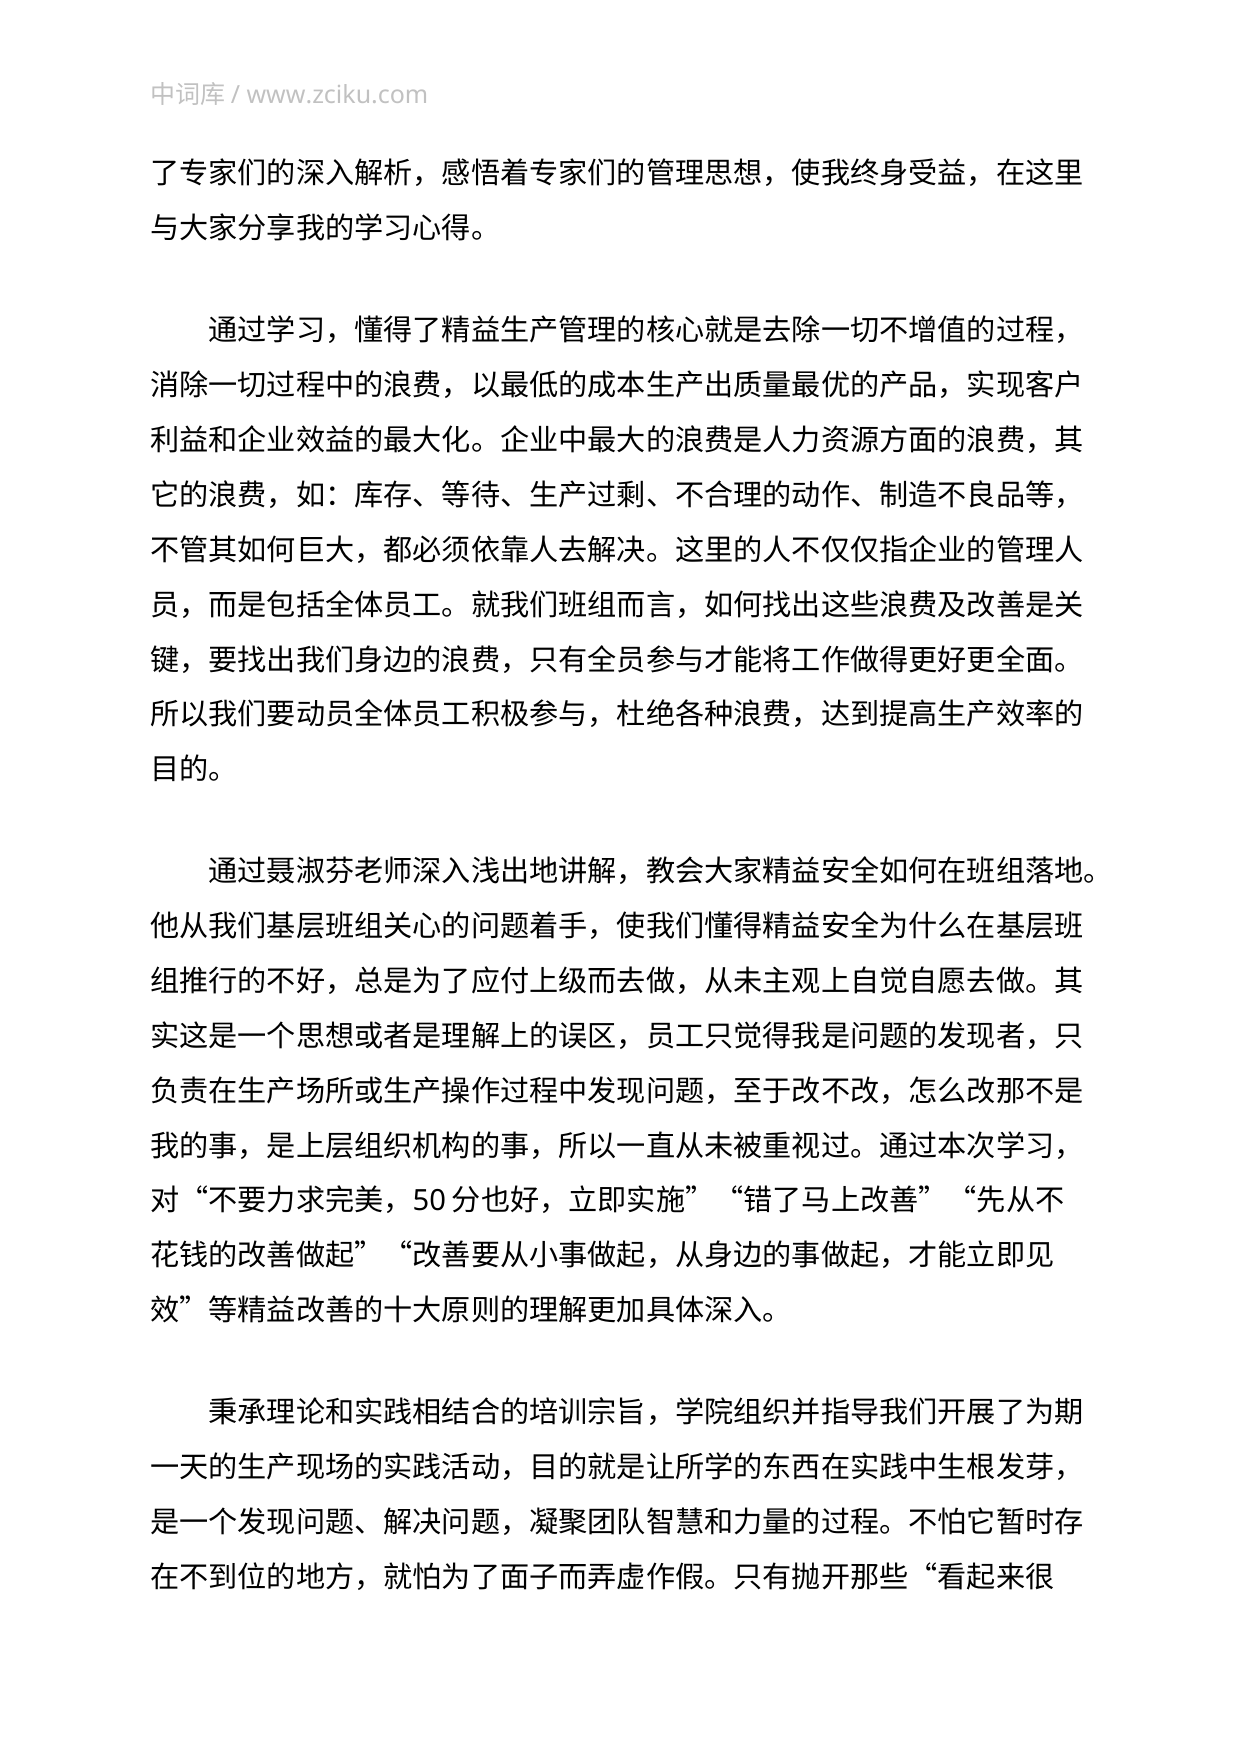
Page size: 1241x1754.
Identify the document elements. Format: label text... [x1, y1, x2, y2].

text 通过学习，懂得了精益生产管理的核心就是去除一切不增值的过程，消除一切过程中的浪费，以最低的成本生产出质量最优的产品，实现客户利益和企业效益的最大化。企业中最大的浪费是人力资源方面的浪费，其它的浪费，如：库存、等待、生产过剩、不合理的动作、制造不良品等，不管其如何巨大，都必须依靠人去解决。这里的人不仅仅指企业的管理人员，而是包括全体员工。就我们班组而言，如何找出这些浪费及改善是关键，要找出我们身边的浪费，只有全员参与才能将工作做得更好更全面。所以我们要动员全体员工积极参与，杜绝各种浪费，达到提高生产效率的目的。 [150, 307, 1090, 788]
text 通过聂淑芬老师深入浅出地讲解，教会大家精益安全如何在班组落地。他从我们基层班组关心的问题着手，使我们懂得精益安全为什么在基层班组推行的不好，总是为了应付上级而去做，从未主观上自觉自愿去做。其实这是一个思想或者是理解上的误区，员工只觉得我是问题的发现者，只负责在生产场所或生产操作过程中发现问题，至于改不改，怎么改那不是我的事，是上层组织机构的事，所以一直从未被重视过。通过本次学习，对“不要力求完美，50分也好，立即实施”“错了马上改善”“先从不花钱的改善做起”“改善要从小事做起，从身边的事做起，才能立即见效”等精益改善的十大原则的理解更加具体深入。 [150, 848, 1090, 1329]
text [150, 1389, 1090, 1596]
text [150, 150, 1090, 247]
